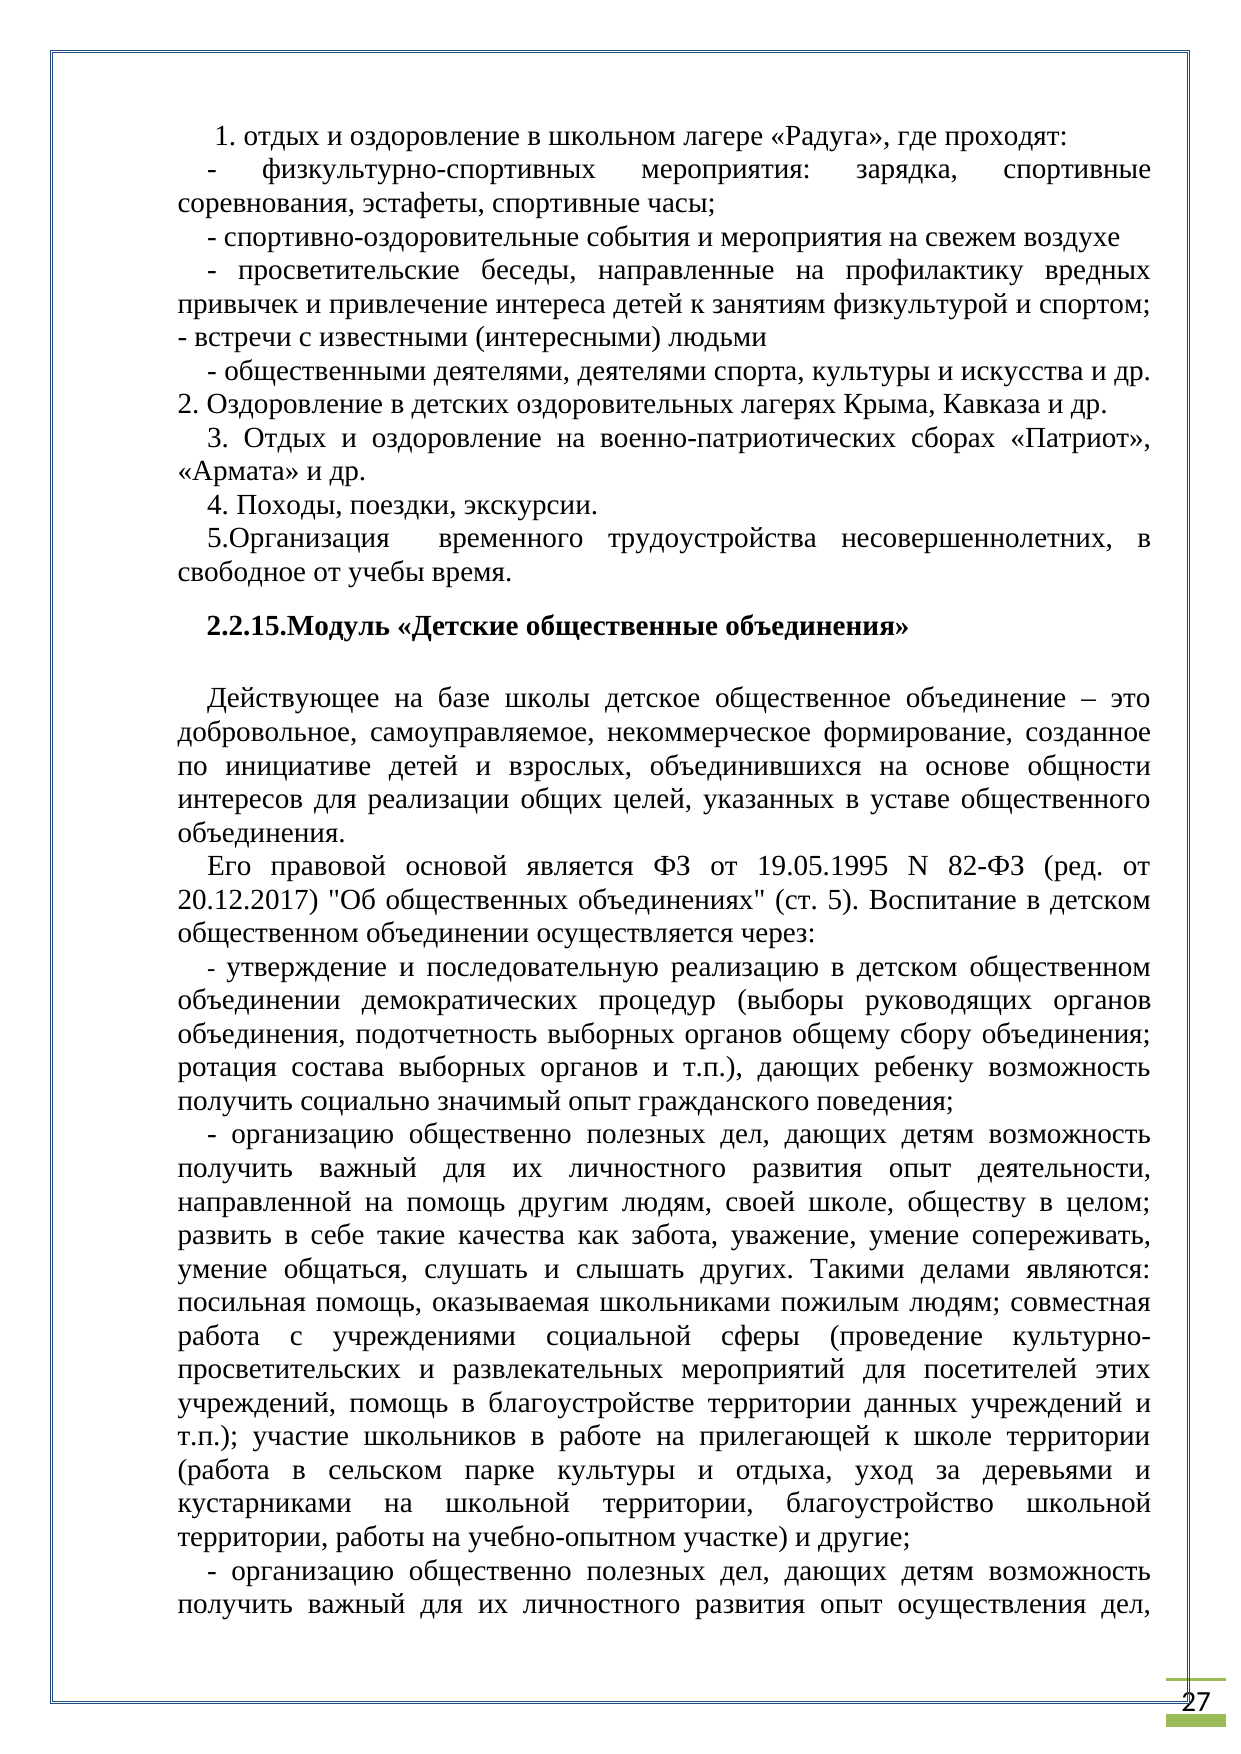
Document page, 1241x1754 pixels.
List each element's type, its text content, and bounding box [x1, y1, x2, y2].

text - просветительские беседы, направленные на профилактику вредных привычек и привлечение интереса детей к занятиям физкультурой и спортом; - встречи с известными (интересными) людьми [177, 252, 1152, 353]
text 4. Походы, поездки, экскурсии. [177, 487, 1152, 521]
text Действующее на базе школы детское общественное объединение – это добровольное, самоуправляемое, некоммерческое формирование, созданное по инициативе детей и взрослых, объединившихся на основе общности интересов для реализации общих целей, указанных в уставе общественного объединения. [177, 681, 1152, 848]
subtitle 2.2.15.Модуль «Детские общественные объединения» [177, 608, 1152, 642]
text - общественными деятелями, деятелями спорта, культуры и искусства и др. 2. Оздоровление в детских оздоровительных лагерях Крыма, Кавказа и др. [177, 353, 1152, 420]
text - утверждение и последовательную реализацию в детском общественном объединении демократических процедур (выборы руководящих органов объединения, подотчетность выборных органов общему сбору объединения; ротация состава выборных органов и т.п.), дающих ребенку возможность получить социально значимый опыт гражданского поведения; [177, 949, 1152, 1117]
text - спортивно-оздоровительные события и мероприятия на свежем воздухе [177, 219, 1152, 252]
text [177, 1553, 1152, 1620]
text 3. Отдых и оздоровление на военно-патриотических сборах «Патриот», «Армата» и др. [177, 420, 1152, 487]
text - организацию общественно полезных дел, дающих детям возможность получить важный для их личностного развития опыт деятельности, направленной на помощь другим людям, своей школе, обществу в целом; развить в себе такие качества как забота, уважение, умение сопереживать, умение общаться, слушать и слышать других. Такими делами являются: посильная помощь, оказываемая школьниками пожилым людям; совместная работа с учреждениями социальной сферы (проведение культурно-просветительских и развлекательных мероприятий для посетителей этих учреждений, помощь в благоустройстве территории данных учреждений и т.п.); участие школьников в работе на прилегающей к школе территории (работа в сельском парке культуры и отдыха, уход за деревьями и кустарниками на школьной территории, благоустройство школьной территории, работы на учебно-опытном участке) и другие; [177, 1117, 1152, 1553]
text Его правовой основой является ФЗ от 19.05.1995 N 82-ФЗ (ред. от 20.12.2017) "Об общественных объединениях" (ст. 5). Воспитание в детском общественном объединении осуществляется через: [177, 848, 1152, 949]
text 5.Организация временного трудоустройства несовершеннолетних, в свободное от учебы время. [177, 521, 1152, 588]
text 1. отдых и оздоровление в школьном лагере «Радуга», где проходят: [177, 118, 1152, 152]
text - физкультурно-спортивных мероприятия: зарядка, спортивные соревнования, эстафеты, спортивные часы; [177, 152, 1152, 219]
